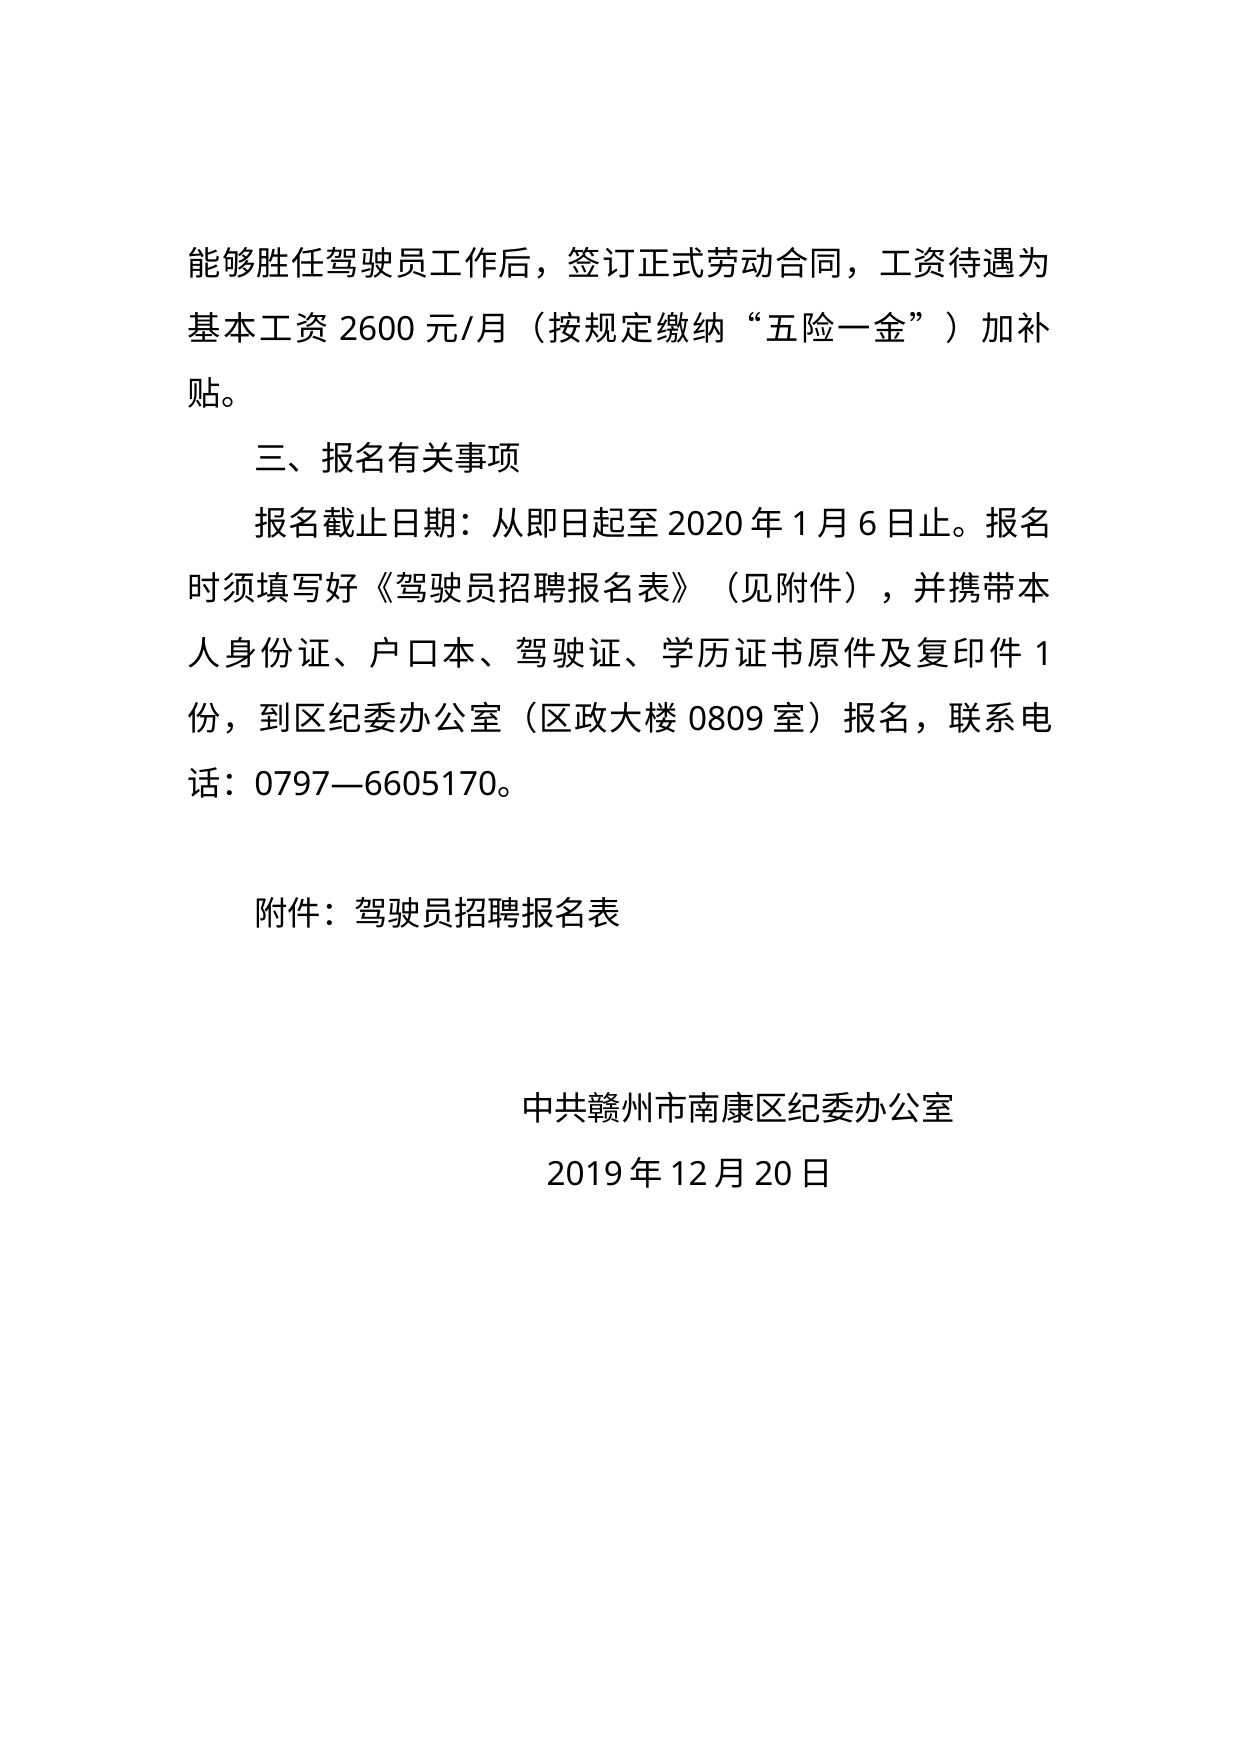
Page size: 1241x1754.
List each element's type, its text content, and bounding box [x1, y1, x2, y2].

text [187, 229, 1053, 424]
text 2019年12月20日 [187, 1139, 1053, 1204]
text 报名截止日期：从即日起至2020年1月6日止。报名时须填写好《驾驶员招聘报名表》（见附件），并携带本人身份证、户口本、驾驶证、学历证书原件及复印件1份，到区纪委办公室（区政大楼0809室）报名，联系电话：0797—6605170。 [187, 489, 1053, 814]
text 中共赣州市南康区纪委办公室 [187, 1074, 1053, 1139]
text 附件：驾驶员招聘报名表 [187, 879, 1053, 944]
text 三、报名有关事项 [187, 424, 1053, 489]
